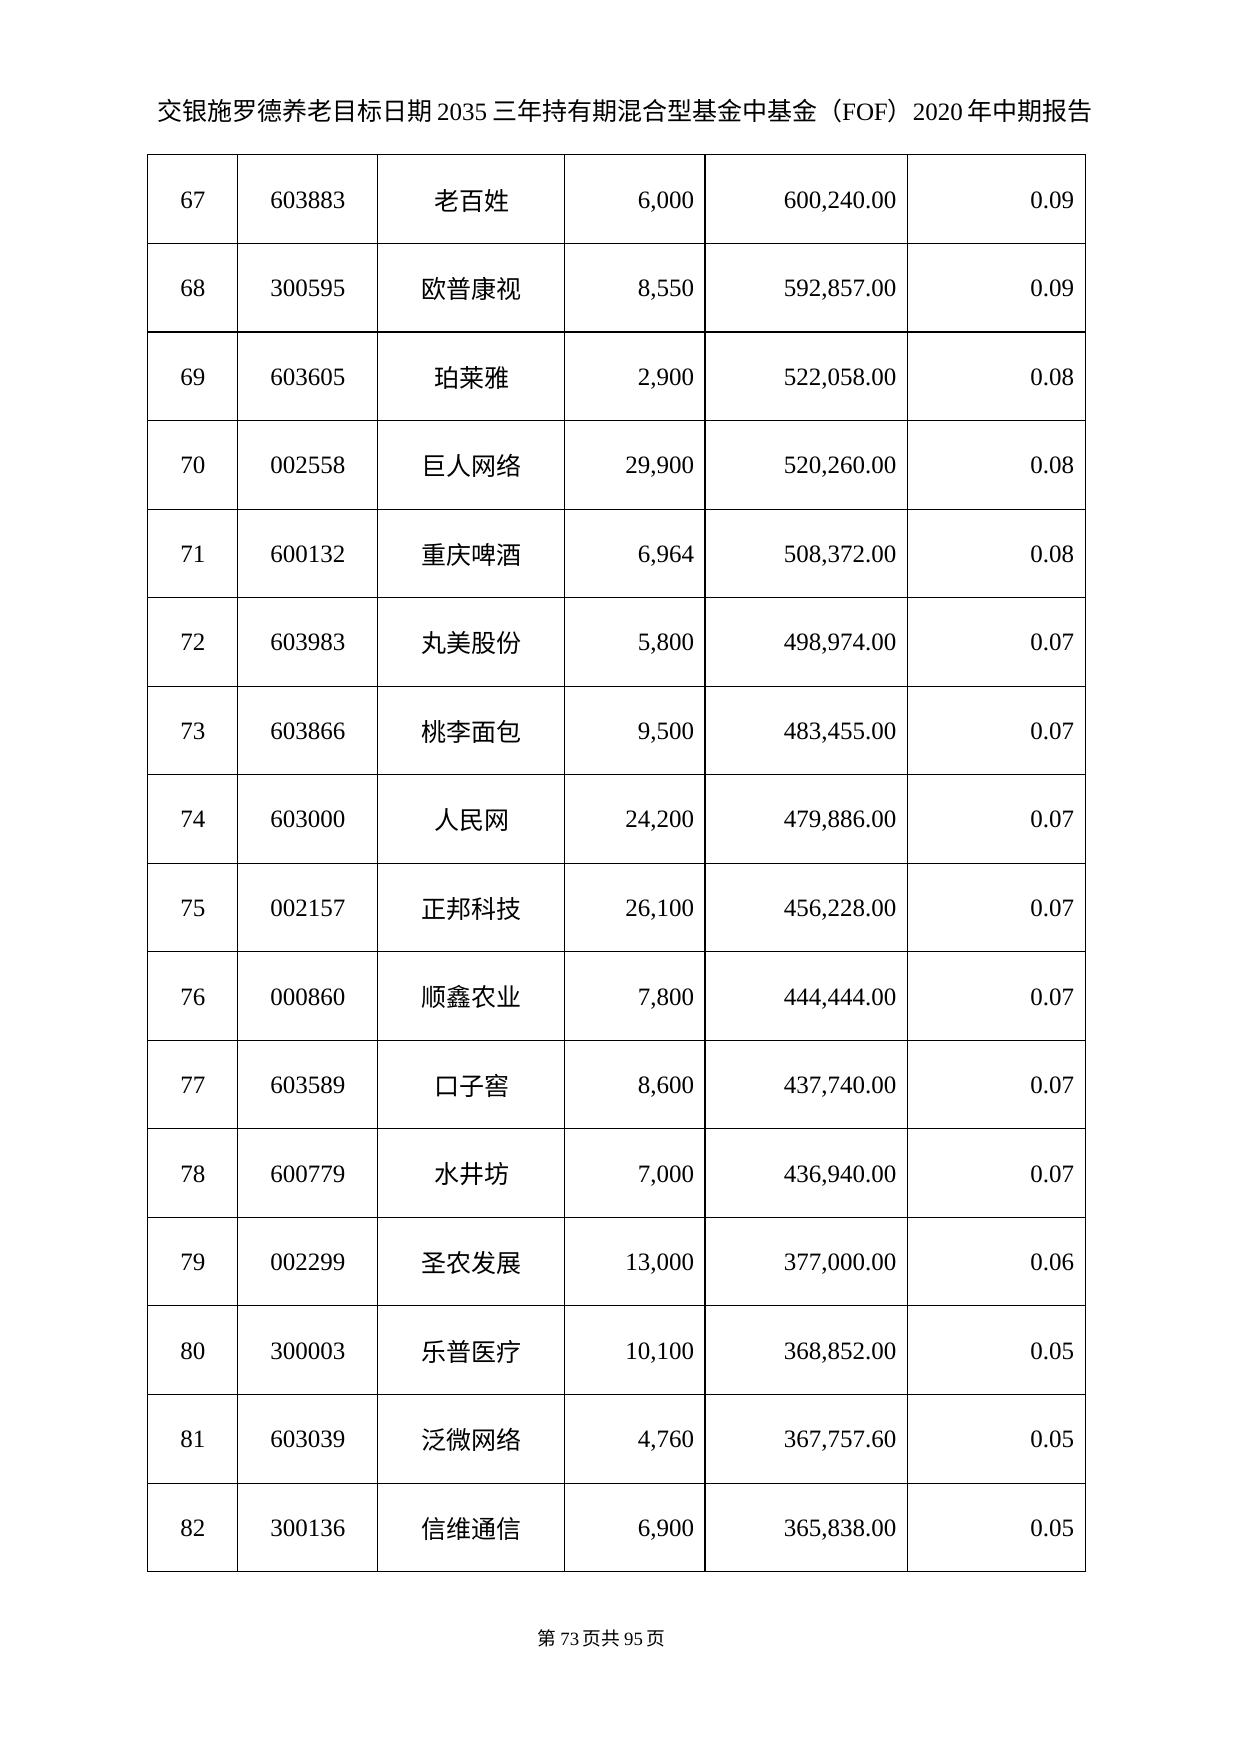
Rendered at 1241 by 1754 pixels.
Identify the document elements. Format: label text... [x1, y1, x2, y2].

table_cell 437,740.00 [706, 1041, 907, 1128]
table_cell 10,100 [565, 1306, 704, 1394]
table_cell 592,857.00 [706, 244, 907, 331]
table_cell 0.09 [908, 155, 1085, 243]
table_cell 522,058.00 [706, 333, 907, 420]
table_cell 603039 [238, 1395, 377, 1482]
table_cell 0.05 [908, 1484, 1085, 1571]
table_cell 5,800 [565, 598, 704, 686]
table_cell 82 [148, 1484, 237, 1571]
table_cell 79 [148, 1218, 237, 1305]
table_cell 600132 [238, 510, 377, 597]
table_cell 300003 [238, 1306, 377, 1394]
table_cell 29,900 [565, 421, 704, 508]
table_cell 24,200 [565, 775, 704, 863]
table_cell 600,240.00 [706, 155, 907, 243]
table_cell 365,838.00 [706, 1484, 907, 1571]
table_cell 74 [148, 775, 237, 863]
table_cell 0.07 [908, 952, 1085, 1040]
table_cell 002157 [238, 864, 377, 951]
table_cell 72 [148, 598, 237, 686]
table_cell 乐普医疗 [378, 1306, 564, 1394]
table_cell 498,974.00 [706, 598, 907, 686]
table_cell 7,000 [565, 1129, 704, 1217]
table_cell 桃李面包 [378, 687, 564, 774]
table_cell 479,886.00 [706, 775, 907, 863]
table_cell 483,455.00 [706, 687, 907, 774]
table_cell 300136 [238, 1484, 377, 1571]
table_cell 0.07 [908, 598, 1085, 686]
table_cell 000860 [238, 952, 377, 1040]
table_cell 巨人网络 [378, 421, 564, 508]
table_cell 26,100 [565, 864, 704, 951]
table_cell 603866 [238, 687, 377, 774]
table_cell 71 [148, 510, 237, 597]
table_cell 78 [148, 1129, 237, 1217]
table_cell 7,800 [565, 952, 704, 1040]
table_cell 0.05 [908, 1395, 1085, 1482]
table_cell 76 [148, 952, 237, 1040]
table_cell 603605 [238, 333, 377, 420]
table_cell 603983 [238, 598, 377, 686]
table_cell 珀莱雅 [378, 333, 564, 420]
table_cell 顺鑫农业 [378, 952, 564, 1040]
table_cell 0.08 [908, 421, 1085, 508]
table_cell 77 [148, 1041, 237, 1128]
table_cell 80 [148, 1306, 237, 1394]
table_cell 口子窖 [378, 1041, 564, 1128]
table_cell 重庆啤酒 [378, 510, 564, 597]
table_cell 0.07 [908, 864, 1085, 951]
table_cell 水井坊 [378, 1129, 564, 1217]
table_cell 436,940.00 [706, 1129, 907, 1217]
table_cell 69 [148, 333, 237, 420]
table_cell 人民网 [378, 775, 564, 863]
table_cell 老百姓 [378, 155, 564, 243]
table_cell 0.06 [908, 1218, 1085, 1305]
table_cell 0.08 [908, 333, 1085, 420]
table_cell 8,550 [565, 244, 704, 331]
table_cell 泛微网络 [378, 1395, 564, 1482]
table_cell 520,260.00 [706, 421, 907, 508]
table_cell 603589 [238, 1041, 377, 1128]
table_cell 丸美股份 [378, 598, 564, 686]
table_cell 377,000.00 [706, 1218, 907, 1305]
table_cell 368,852.00 [706, 1306, 907, 1394]
table_cell 508,372.00 [706, 510, 907, 597]
table_cell 0.07 [908, 775, 1085, 863]
table_cell 6,900 [565, 1484, 704, 1571]
table_cell 0.05 [908, 1306, 1085, 1394]
table_cell 圣农发展 [378, 1218, 564, 1305]
table_cell 0.07 [908, 1041, 1085, 1128]
table_cell 正邦科技 [378, 864, 564, 951]
table_cell 9,500 [565, 687, 704, 774]
table_cell 4,760 [565, 1395, 704, 1482]
table_cell 456,228.00 [706, 864, 907, 951]
table_cell 8,600 [565, 1041, 704, 1128]
table_cell 2,900 [565, 333, 704, 420]
table_cell 603000 [238, 775, 377, 863]
table_cell 600779 [238, 1129, 377, 1217]
table_cell 13,000 [565, 1218, 704, 1305]
table_cell 68 [148, 244, 237, 331]
table_cell 0.07 [908, 1129, 1085, 1217]
table_cell 0.07 [908, 687, 1085, 774]
table_cell 6,964 [565, 510, 704, 597]
table_cell 300595 [238, 244, 377, 331]
table_cell 6,000 [565, 155, 704, 243]
table_cell 75 [148, 864, 237, 951]
table_cell 67 [148, 155, 237, 243]
table_cell 73 [148, 687, 237, 774]
table_cell 81 [148, 1395, 237, 1482]
table_cell 欧普康视 [378, 244, 564, 331]
table_cell 002299 [238, 1218, 377, 1305]
table_cell 002558 [238, 421, 377, 508]
table_cell 444,444.00 [706, 952, 907, 1040]
table_cell 0.09 [908, 244, 1085, 331]
table_cell 70 [148, 421, 237, 508]
table_cell 367,757.60 [706, 1395, 907, 1482]
table_cell 0.08 [908, 510, 1085, 597]
table_cell 信维通信 [378, 1484, 564, 1571]
table_cell 603883 [238, 155, 377, 243]
